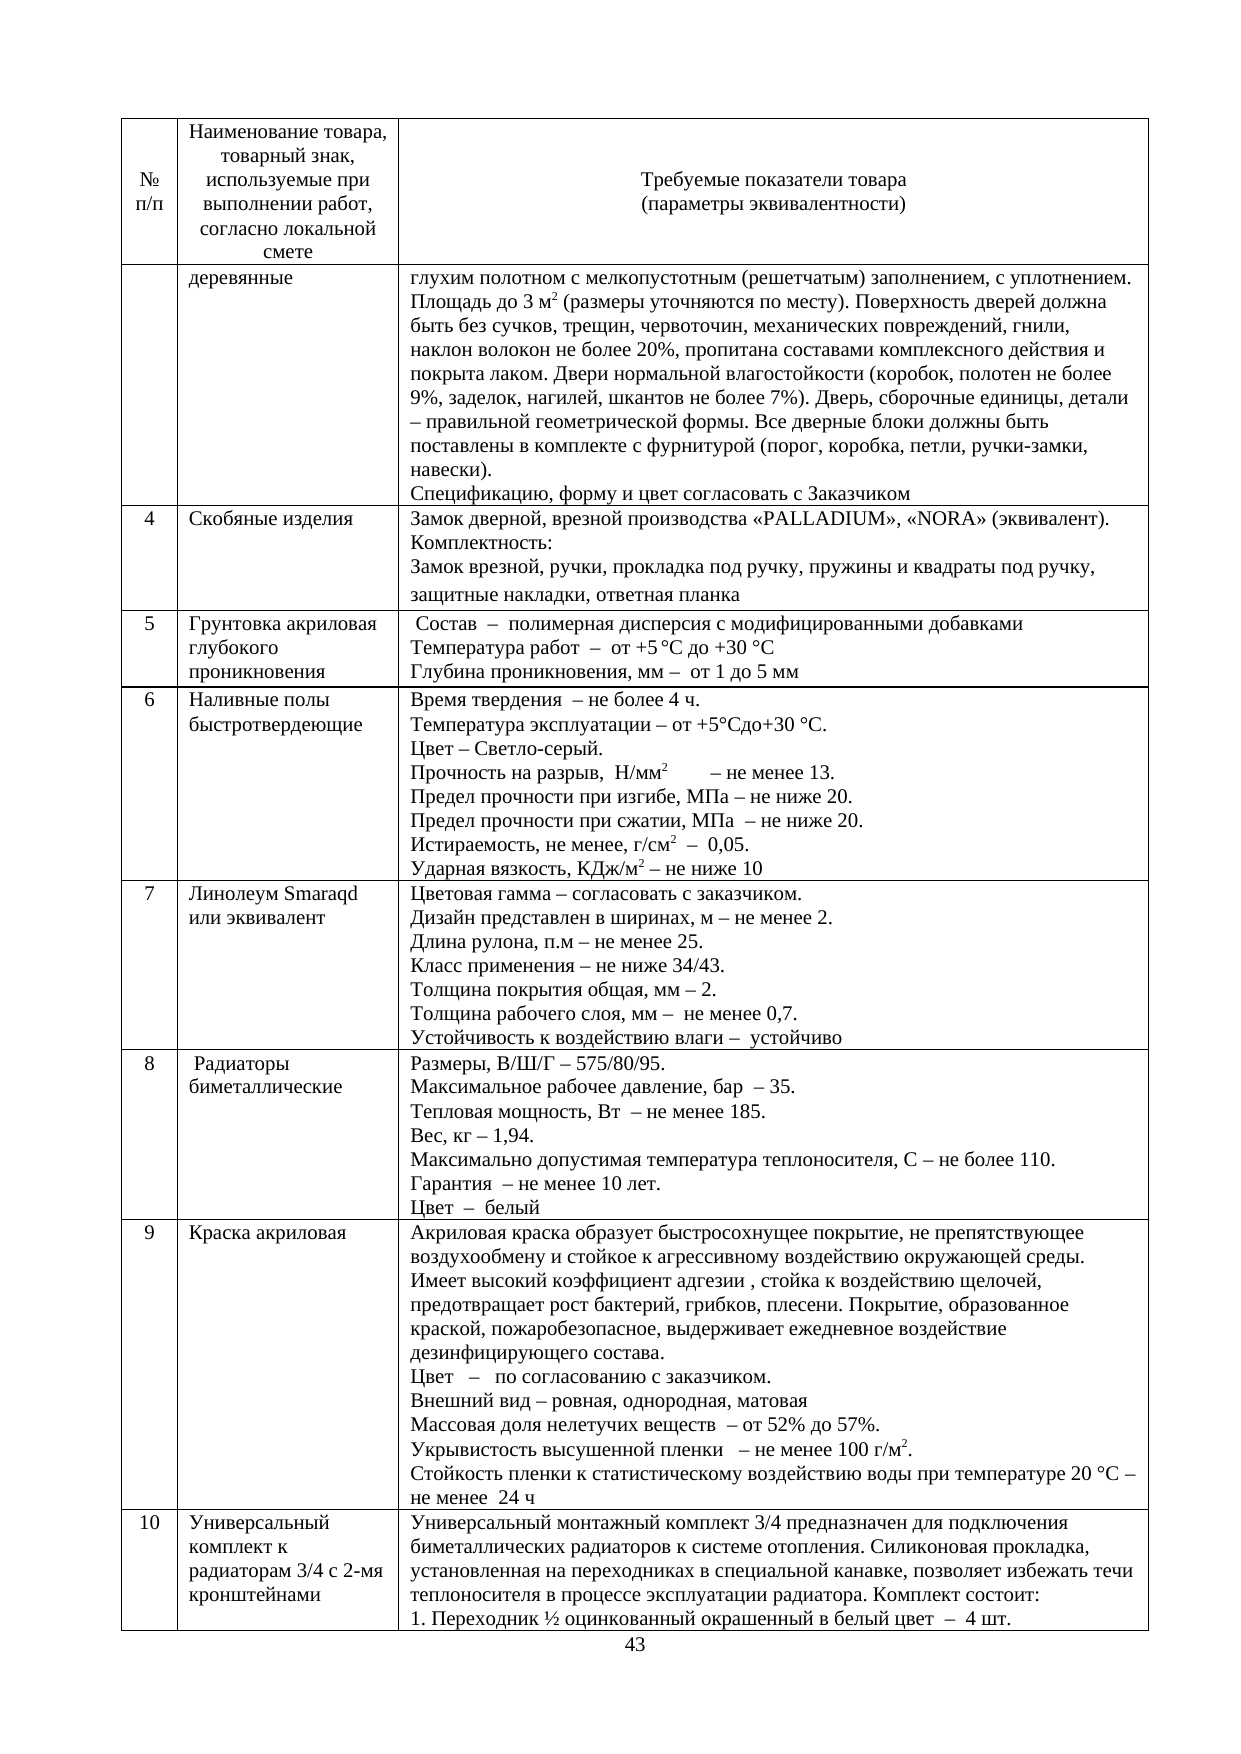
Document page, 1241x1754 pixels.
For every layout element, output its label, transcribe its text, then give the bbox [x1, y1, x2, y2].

table_cell Наливные полы быстротвердеющие [178, 688, 398, 880]
table_header Требуемые показатели товара (параметры эквивалентности) [399, 119, 1148, 263]
table_cell 9 [122, 1220, 177, 1509]
table_cell Замок дверной, врезной производства «PALLADIUM», «NORA» (эквивалент). Комплектность: Замок врезной, ручки, прокладка под ручку, пружины и квадраты под ручку, защитные накладки, ответная планка [399, 506, 1148, 609]
table_cell 3 [122, 265, 177, 505]
table_cell Время твердения – не более 4 ч. Температура эксплуатации – от +5°Сдо+30 °С. Цвет – Светло-серый. Прочность на разрыв, Н/мм2 – не менее 13. Предел прочности при изгибе, МПа – не ниже 20. Предел прочности при сжатии, МПа – не ниже 20. Истираемость, не менее, г/см2 – 0,05. Ударная вязкость, КДж/м2 – не ниже 10 [399, 688, 1148, 880]
table_cell Радиаторы биметаллические [178, 1050, 398, 1219]
table_cell Универсальный комплект к радиаторам 3/4 с 2-мя кронштейнами [178, 1510, 398, 1630]
table_header № п/п [122, 119, 177, 263]
table_cell Размеры, В/Ш/Г – 575/80/95. Максимальное рабочее давление, бар – 35. Тепловая мощность, Вт – не менее 185. Вес, кг – 1,94. Максимально допустимая температура теплоносителя, С – не более 110. Гарантия – не менее 10 лет. Цвет – белый [399, 1050, 1148, 1219]
table_cell 10 [122, 1510, 177, 1630]
table_cell Состав – полимерная дисперсия с модифицированными добавками Температура работ – от +5 °С до +30 °С Глубина проникновения, мм – от 1 до 5 мм [399, 611, 1148, 686]
table_cell 8 [122, 1050, 177, 1219]
table_cell Скобяные изделия [178, 506, 398, 609]
table_cell Краска акриловая [178, 1220, 398, 1509]
table_cell Линолеум Smaraqd или эквивалент [178, 881, 398, 1049]
table_cell 6 [122, 688, 177, 880]
table_cell Акриловая краска образует быстросохнущее покрытие, не препятствующее воздухообмену и стойкое к агрессивному воздействию окружающей среды. Имеет высокий коэффициент адгезии , стойка к воздействию щелочей, предотвращает рост бактерий, грибков, плесени. Покрытие, образованное краской, пожаробезопасное, выдерживает ежедневное воздействие дезинфицирующего состава. Цвет – по согласованию с заказчиком. Внешний вид – ровная, однородная, матовая Массовая доля нелетучих веществ – от 52% до 57%. Укрывистость высушенной пленки – не менее 100 г/м2. Стойкость пленки к статистическому воздействию воды при температуре 20 °С – не менее 24 ч [399, 1220, 1148, 1509]
table_cell 7 [122, 881, 177, 1049]
table_cell 5 [122, 611, 177, 686]
table_header Наименование товара, товарный знак, используемые при выполнении работ, согласно локальной смете [178, 119, 398, 263]
table_cell Грунтовка акриловая глубокого проникновения [178, 611, 398, 686]
table_cell Блоки дверные деревянные [178, 265, 398, 505]
table_cell Цветовая гамма – согласовать с заказчиком. Дизайн представлен в ширинах, м – не менее 2. Длина рулона, п.м – не менее 25. Класс применения – не ниже 34/43. Толщина покрытия общая, мм – 2. Толщина рабочего слоя, мм – не менее 0,7. Устойчивость к воздействию влаги – устойчиво [399, 881, 1148, 1049]
table_cell 4 [122, 506, 177, 609]
